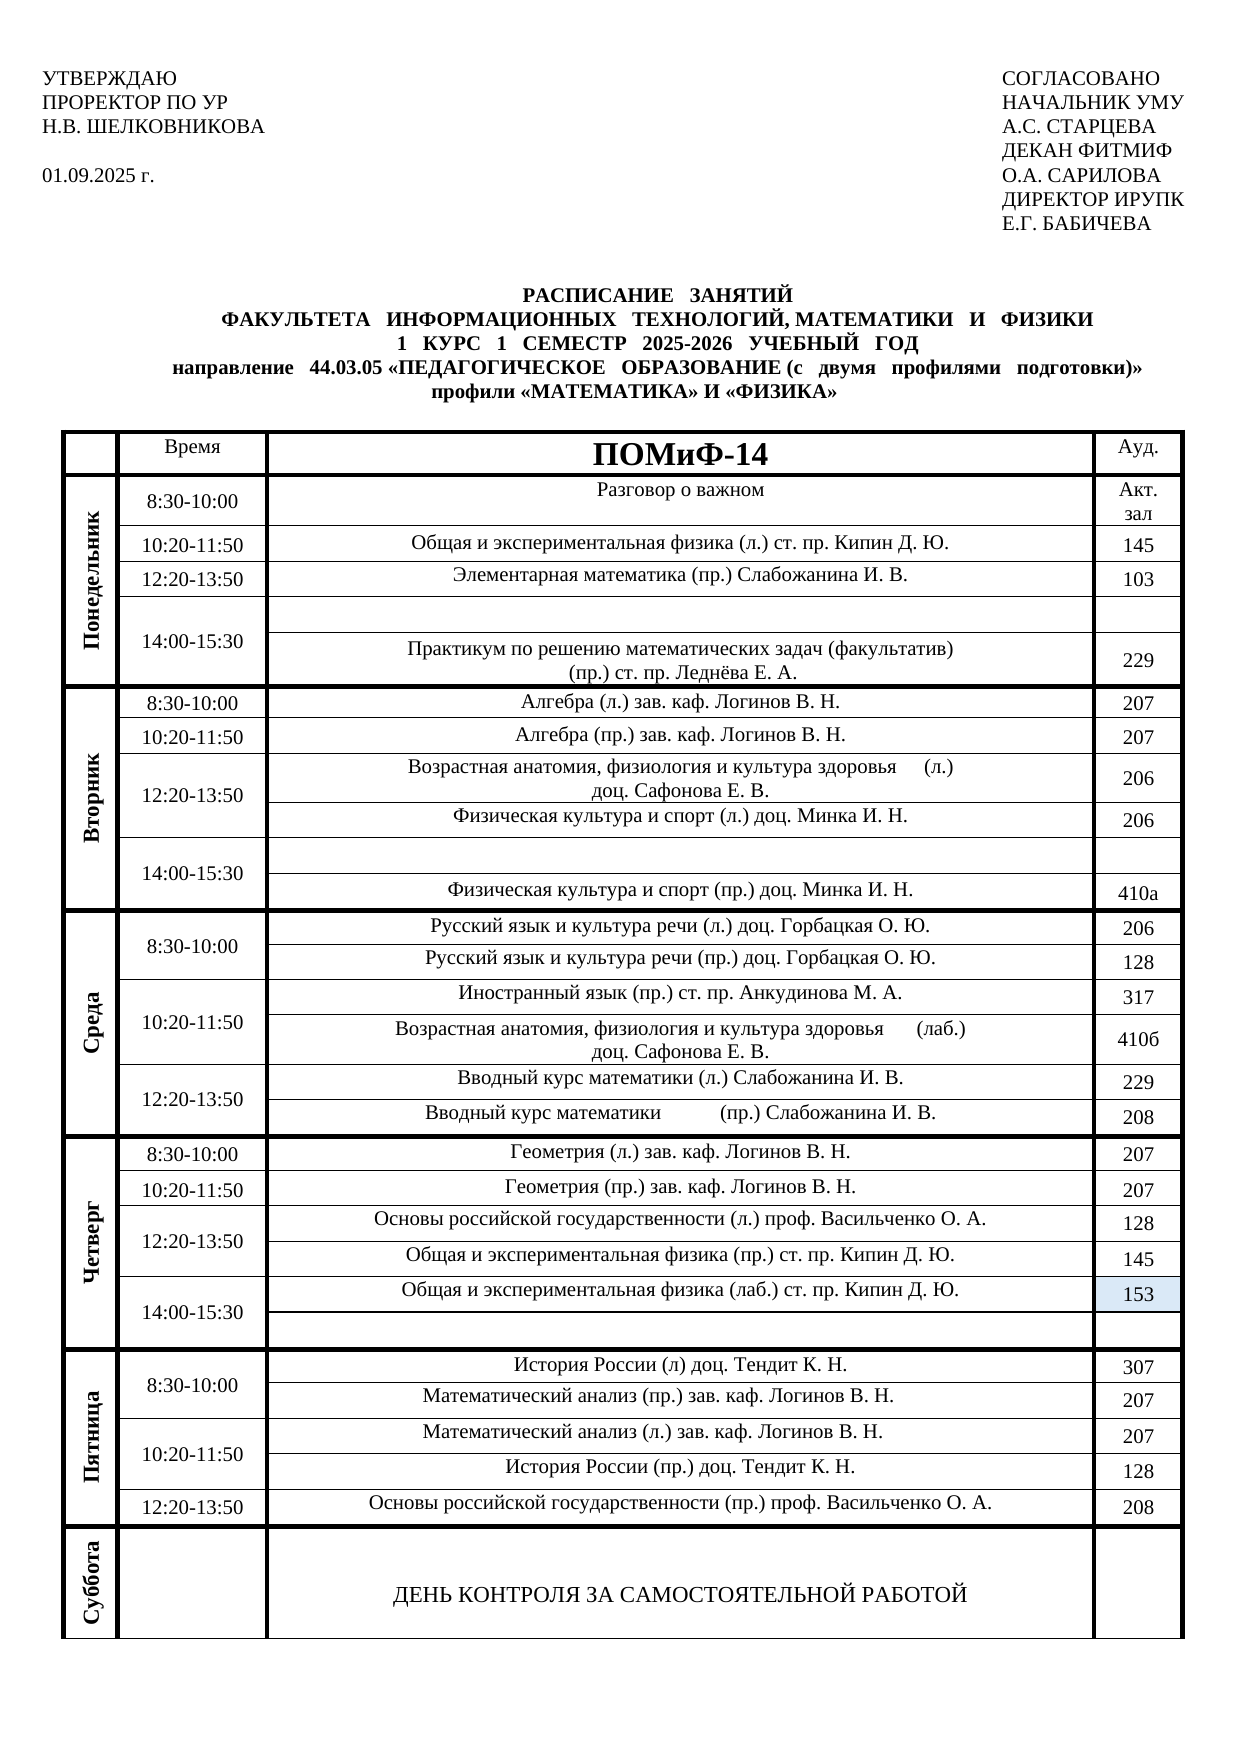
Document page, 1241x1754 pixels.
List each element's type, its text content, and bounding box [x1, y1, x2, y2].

table_cell 10:20-11:50 [120, 526, 265, 561]
table_cell [120, 1529, 265, 1638]
text РАСПИСАНИЕ ЗАНЯТИЙ [75, 283, 1240, 307]
table_cell Алгебра (пр.) зав. каф. Логинов В. Н. [269, 718, 1092, 753]
table_cell [1096, 1313, 1180, 1347]
table_cell Элементарная математика (пр.) Слабожанина И. В. [269, 562, 1092, 596]
table_cell 206 [1096, 913, 1180, 943]
table_cell 103 [1096, 562, 1180, 596]
table_cell 128 [1096, 945, 1180, 979]
table_cell 207 [1096, 689, 1180, 717]
table_cell 10:20-11:50 [120, 980, 265, 1063]
table_cell 14:00-15:30 [120, 1277, 265, 1347]
table_cell 307 [1096, 1352, 1180, 1382]
table_cell Физическая культура и спорт (пр.) доц. Минка И. Н. [269, 874, 1092, 908]
table_cell 8:30-10:00 [120, 913, 265, 979]
text 1 КУРС 1 СЕМЕСТР 2025-2026 УЧЕБНЫЙ ГОД [75, 331, 1240, 355]
table_cell Вторник [66, 689, 115, 908]
table_cell Основы российской государственности (л.) проф. Васильченко О. А. [269, 1206, 1092, 1241]
table_cell 8:30-10:00 [120, 1352, 265, 1418]
table_cell 12:20-13:50 [120, 754, 265, 837]
table_cell Русский язык и культура речи (пр.) доц. Горбацкая О. Ю. [269, 945, 1092, 979]
table_cell Общая и экспериментальная физика (л.) ст. пр. Кипин Д. Ю. [269, 526, 1092, 561]
table_header [66, 434, 115, 472]
table_cell История России (л) доц. Тендит К. Н. [269, 1352, 1092, 1382]
table_cell 12:20-13:50 [120, 1065, 265, 1134]
table_cell [1096, 1529, 1180, 1638]
table_cell 145 [1096, 1242, 1180, 1276]
table_cell Практикум по решению математических задач (факультатив) (пр.) ст. пр. Леднёва Е. А. [269, 633, 1092, 684]
table_cell 206 [1096, 803, 1180, 837]
table_cell 208 [1096, 1490, 1180, 1524]
table_cell Русский язык и культура речи (л.) доц. Горбацкая О. Ю. [269, 913, 1092, 943]
table_cell [269, 838, 1092, 873]
table_header СОГЛАСОВАНО НАЧАЛЬНИК УМУ А.С. СТАРЦЕВА ДЕКАН ФИТМИФ О.А. САРИЛОВА ДИРЕКТОР ИРУПК Е.Г. БАБИЧЕВА [991, 66, 1227, 259]
table_cell 206 [1096, 754, 1180, 802]
table_cell Геометрия (пр.) зав. каф. Логинов В. Н. [269, 1171, 1092, 1205]
table_cell Суббота [66, 1529, 115, 1638]
table_cell 207 [1096, 1419, 1180, 1453]
table_cell 229 [1096, 633, 1180, 684]
table_cell 10:20-11:50 [120, 1171, 265, 1205]
table_cell Физическая культура и спорт (л.) доц. Минка И. Н. [269, 803, 1092, 837]
table_cell Вводный курс математики (пр.) Слабожанина И. В. [269, 1100, 1092, 1134]
table_cell Возрастная анатомия, физиология и культура здоровья (лаб.) доц. Сафонова Е. В. [269, 1015, 1092, 1063]
table_cell 410а [1096, 874, 1180, 908]
table_cell 317 [1096, 980, 1180, 1014]
table_cell Иностранный язык (пр.) ст. пр. Анкудинова М. А. [269, 980, 1092, 1014]
table_cell 128 [1096, 1206, 1180, 1241]
table_cell Возрастная анатомия, физиология и культура здоровья (л.) доц. Сафонова Е. В. [269, 754, 1092, 802]
table_cell Основы российской государственности (пр.) проф. Васильченко О. А. [269, 1490, 1092, 1524]
text ФАКУЛЬТЕТА ИНФОРМАЦИОННЫХ ТЕХНОЛОГИЙ, МАТЕМАТИКИ И ФИЗИКИ [75, 307, 1240, 331]
table_cell Акт. зал [1096, 477, 1180, 525]
table_cell История России (пр.) доц. Тендит К. Н. [269, 1454, 1092, 1488]
table_cell 8:30-10:00 [120, 689, 265, 717]
table_header УТВЕРЖДАЮ ПРОРЕКТОР ПО УР Н.В. ШЕЛКОВНИКОВА 01.09.2025 г. [31, 66, 991, 259]
table_cell Вводный курс математики (л.) Слабожанина И. В. [269, 1065, 1092, 1099]
table_cell Геометрия (л.) зав. каф. Логинов В. Н. [269, 1139, 1092, 1170]
table_cell 229 [1096, 1065, 1180, 1099]
table_cell Общая и экспериментальная физика (лаб.) ст. пр. Кипин Д. Ю. [269, 1277, 1092, 1311]
table_cell ДЕНЬ КОНТРОЛЯ ЗА САМОСТОЯТЕЛЬНОЙ РАБОТОЙ [269, 1529, 1092, 1638]
table_cell Разговор о важном [269, 477, 1092, 525]
table_cell 10:20-11:50 [120, 1419, 265, 1488]
table_header Ауд. [1096, 434, 1180, 472]
text профили «МАТЕМАТИКА» И «ФИЗИКА» [75, 379, 1152, 403]
table_cell Четверг [66, 1139, 115, 1347]
table_cell [1096, 838, 1180, 873]
table_cell 8:30-10:00 [120, 477, 265, 525]
table_cell [269, 1313, 1092, 1347]
table_cell 410б [1096, 1015, 1180, 1063]
table_cell 14:00-15:30 [120, 597, 265, 684]
table_cell [269, 597, 1092, 632]
table_cell 145 [1096, 526, 1180, 561]
table_cell 207 [1096, 718, 1180, 753]
table_header ПОМиФ-14 [269, 434, 1092, 472]
table_cell 10:20-11:50 [120, 718, 265, 753]
table_cell 207 [1096, 1171, 1180, 1205]
table_cell [1096, 597, 1180, 632]
table_cell Математический анализ (л.) зав. каф. Логинов В. Н. [269, 1419, 1092, 1453]
table_cell 128 [1096, 1454, 1180, 1488]
table_cell 12:20-13:50 [120, 1490, 265, 1524]
table_cell Математический анализ (пр.) зав. каф. Логинов В. Н. [269, 1383, 1092, 1418]
table_cell 207 [1096, 1383, 1180, 1418]
table_cell 8:30-10:00 [120, 1139, 265, 1170]
table_cell 208 [1096, 1100, 1180, 1134]
table_cell 12:20-13:50 [120, 1206, 265, 1276]
table_cell 12:20-13:50 [120, 562, 265, 596]
table_cell Понедельник [66, 477, 115, 684]
table_header Время [120, 434, 265, 472]
table_cell 207 [1096, 1139, 1180, 1170]
table_cell 14:00-15:30 [120, 838, 265, 908]
table_cell 153 [1096, 1277, 1180, 1311]
table_cell Алгебра (л.) зав. каф. Логинов В. Н. [269, 689, 1092, 717]
table_cell Пятница [66, 1352, 115, 1524]
table_cell Среда [66, 913, 115, 1134]
table_cell Общая и экспериментальная физика (пр.) ст. пр. Кипин Д. Ю. [269, 1242, 1092, 1276]
text направление 44.03.05 «ПЕДАГОГИЧЕСКОЕ ОБРАЗОВАНИЕ (с двумя профилями подготовки)» [75, 355, 1240, 379]
